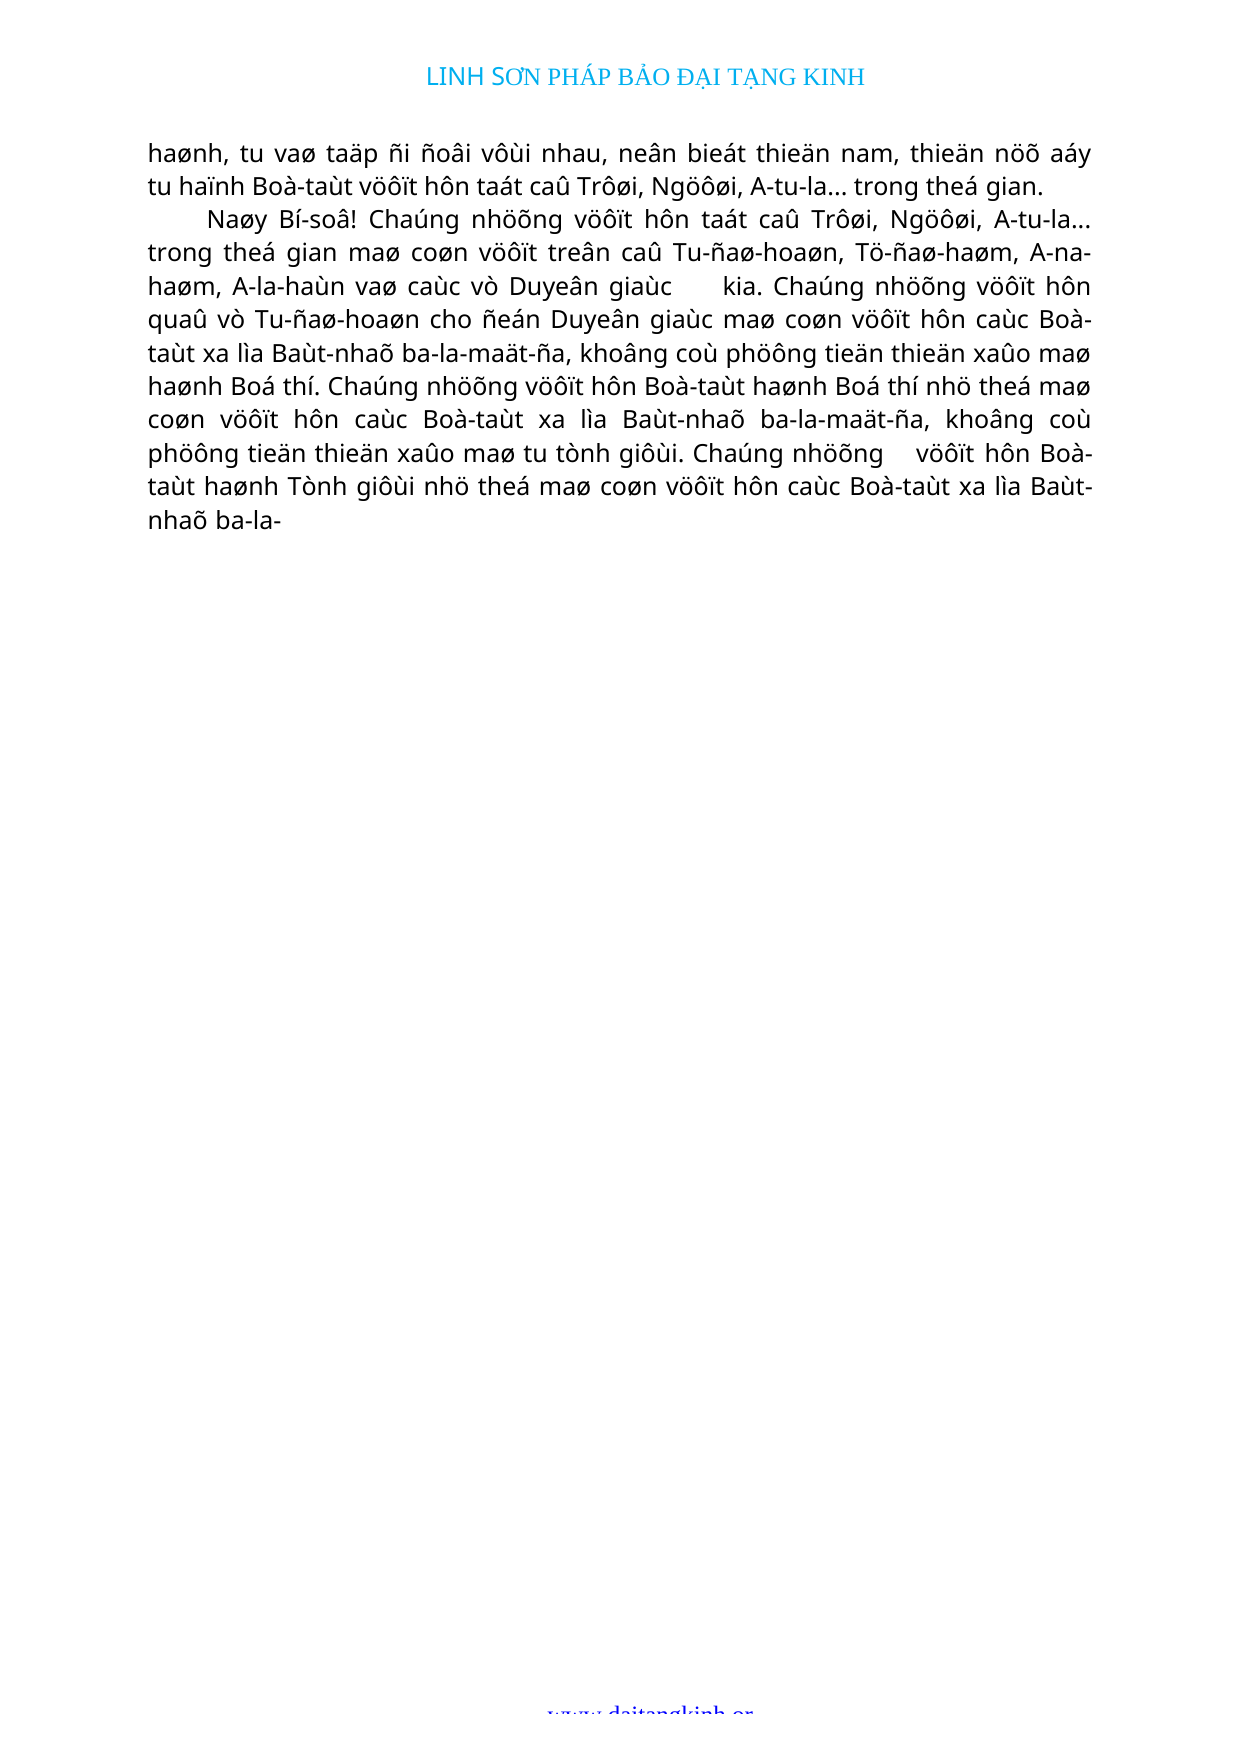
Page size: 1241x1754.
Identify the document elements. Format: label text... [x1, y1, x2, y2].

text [147, 135, 1093, 202]
text Naøy Bí-soâ! Chaúng nhöõng vöôït hôn taát caû Trôøi, Ngöôøi, A-tu-la... trong theá gian maø coøn vöôït treân caû Tu-ñaø-hoaøn, Tö-ñaø-haøm, A-na-haøm, A-la-haùn vaø caùc vò Duyeân giaùc kia. Chaúng nhöõng vöôït hôn quaû vò Tu-ñaø-hoaøn cho ñeán Duyeân giaùc maø coøn vöôït hôn caùc Boà-taùt xa lìa Baùt-nhaõ ba-la-maät-ña, khoâng coù phöông tieän thieän xaûo maø haønh Boá thí. Chaúng nhöõng vöôït hôn Boà-taùt haønh Boá thí nhö theá maø coøn vöôït hôn caùc Boà-taùt xa lìa Baùt-nhaõ ba-la-maät-ña, khoâng coù phöông tieän thieän xaûo maø tu tònh giôùi. Chaúng nhöõng vöôït hôn Boà-taùt haønh Tònh giôùi nhö theá maø coøn vöôït hôn caùc Boà-taùt xa lìa Baùt-nhaõ ba-la- [147, 202, 1093, 536]
